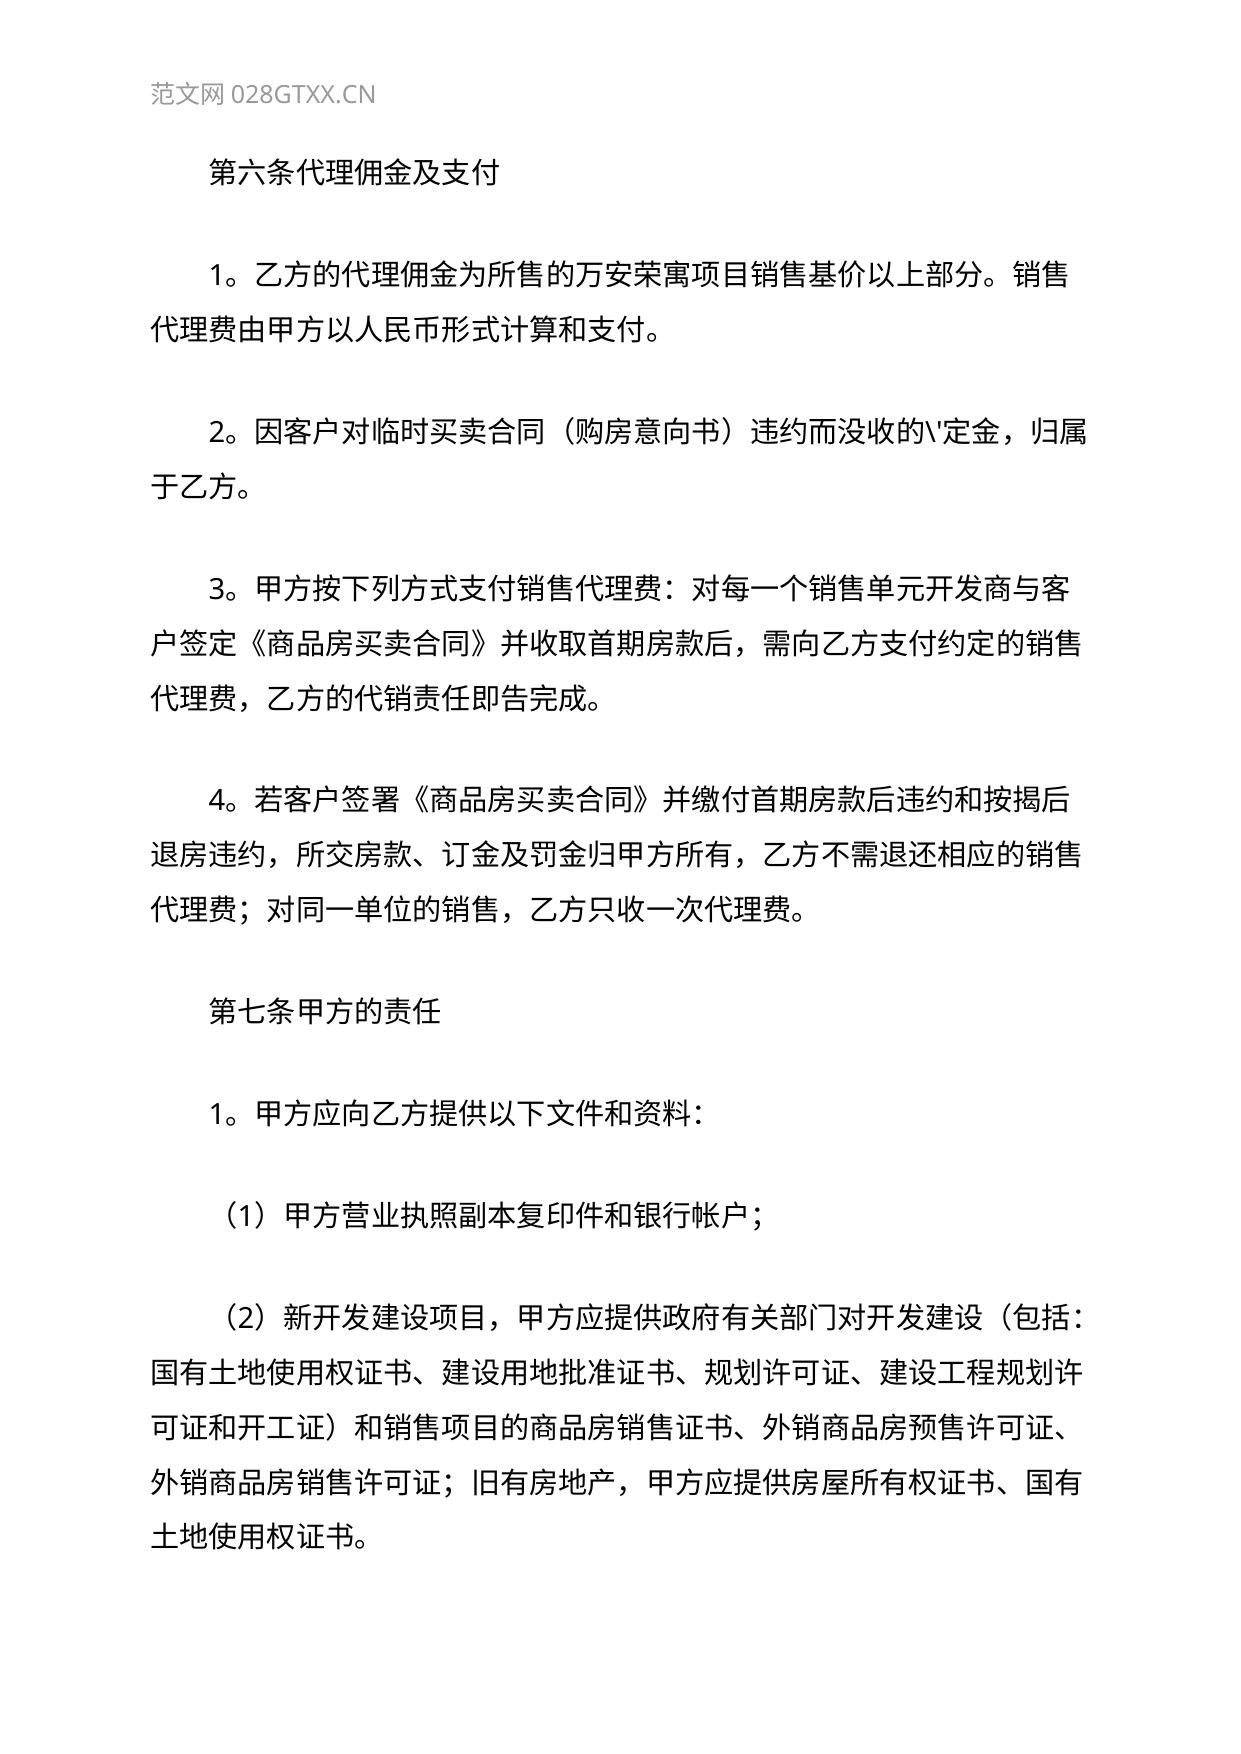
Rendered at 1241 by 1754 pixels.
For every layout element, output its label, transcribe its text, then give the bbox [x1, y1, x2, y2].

text 1。乙方的代理佣金为所售的万安荣寓项目销售基价以上部分。销售代理费由甲方以人民币形式计算和支付。 [150, 252, 1090, 349]
text 第七条甲方的责任 [150, 989, 1090, 1031]
text 第六条代理佣金及支付 [150, 150, 1090, 192]
text （1）甲方营业执照副本复印件和银行帐户； [150, 1192, 1090, 1235]
text 1。甲方应向乙方提供以下文件和资料： [150, 1090, 1090, 1133]
text 4。若客户签署《商品房买卖合同》并缴付首期房款后违约和按揭后退房违约，所交房款、订金及罚金归甲方所有，乙方不需退还相应的销售代理费；对同一单位的销售，乙方只收一次代理费。 [150, 777, 1090, 929]
text （2）新开发建设项目，甲方应提供政府有关部门对开发建设（包括：国有土地使用权证书、建设用地批准证书、规划许可证、建设工程规划许可证和开工证）和销售项目的商品房销售证书、外销商品房预售许可证、外销商品房销售许可证；旧有房地产，甲方应提供房屋所有权证书、国有土地使用权证书。 [150, 1294, 1090, 1556]
text 2。因客户对临时买卖合同（购房意向书）违约而没收的\'定金，归属于乙方。 [150, 408, 1090, 506]
text 3。甲方按下列方式支付销售代理费：对每一个销售单元开发商与客户签定《商品房买卖合同》并收取首期房款后，需向乙方支付约定的销售代理费，乙方的代销责任即告完成。 [150, 565, 1090, 717]
